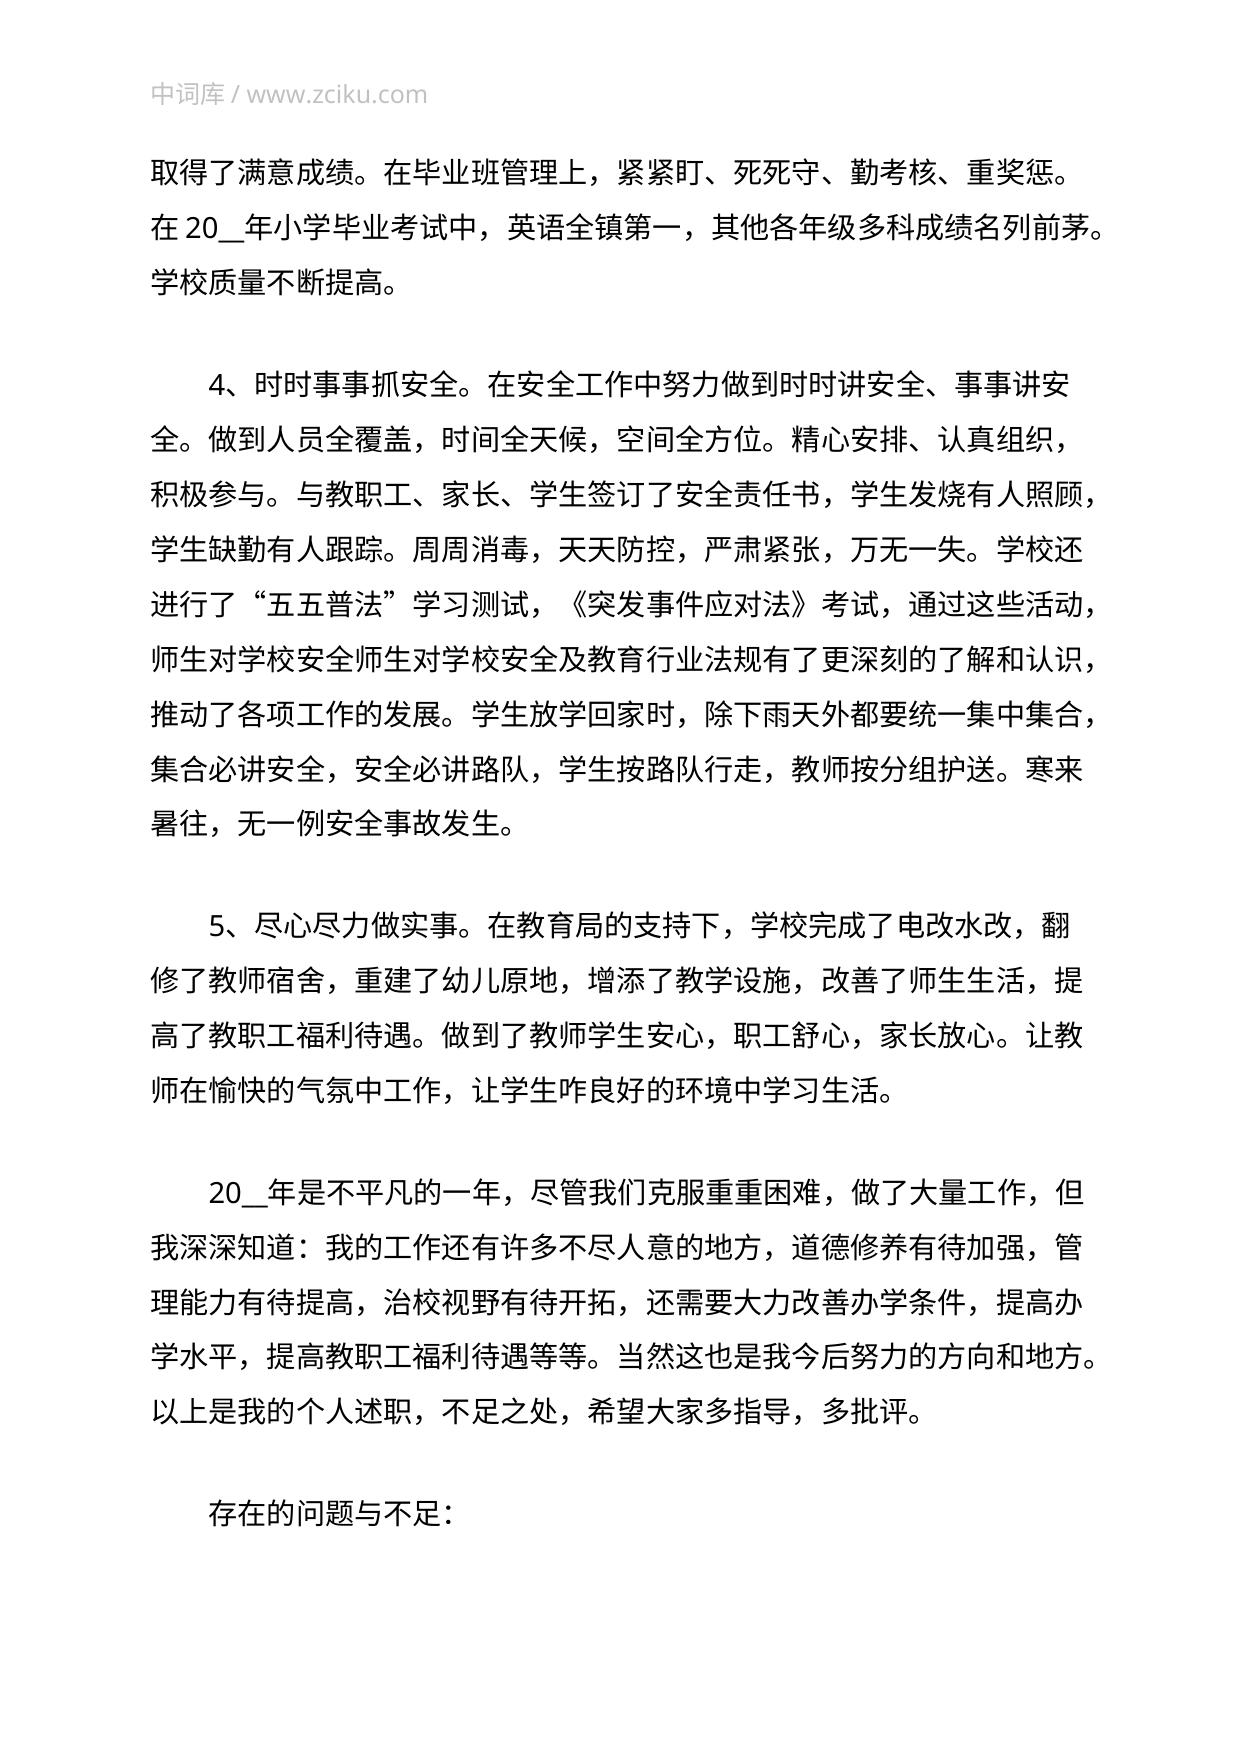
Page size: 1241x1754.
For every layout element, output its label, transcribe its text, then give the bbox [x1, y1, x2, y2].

text 存在的问题与不足： [150, 1491, 1090, 1533]
text 4、时时事事抓安全。在安全工作中努力做到时时讲安全、事事讲安全。做到人员全覆盖，时间全天候，空间全方位。精心安排、认真组织，积极参与。与教职工、家长、学生签订了安全责任书，学生发烧有人照顾，学生缺勤有人跟踪。周周消毒，天天防控，严肃紧张，万无一失。学校还进行了“五五普法”学习测试，《突发事件应对法》考试，通过这些活动，师生对学校安全师生对学校安全及教育行业法规有了更深刻的了解和认识，推动了各项工作的发展。学生放学回家时，除下雨天外都要统一集中集合，集合必讲安全，安全必讲路队，学生按路队行走，教师按分组护送。寒来暑往，无一例安全事故发生。 [150, 362, 1090, 843]
text 5、尽心尽力做实事。在教育局的支持下，学校完成了电改水改，翻修了教师宿舍，重建了幼儿原地，增添了教学设施，改善了师生生活，提高了教职工福利待遇。做到了教师学生安心，职工舒心，家长放心。让教师在愉快的气氛中工作，让学生咋良好的环境中学习生活。 [150, 903, 1090, 1110]
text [150, 150, 1090, 302]
text 20__年是不平凡的一年，尽管我们克服重重困难，做了大量工作，但我深深知道：我的工作还有许多不尽人意的地方，道德修养有待加强，管理能力有待提高，治校视野有待开拓，还需要大力改善办学条件，提高办学水平，提高教职工福利待遇等等。当然这也是我今后努力的方向和地方。以上是我的个人述职，不足之处，希望大家多指导，多批评。 [150, 1169, 1090, 1431]
